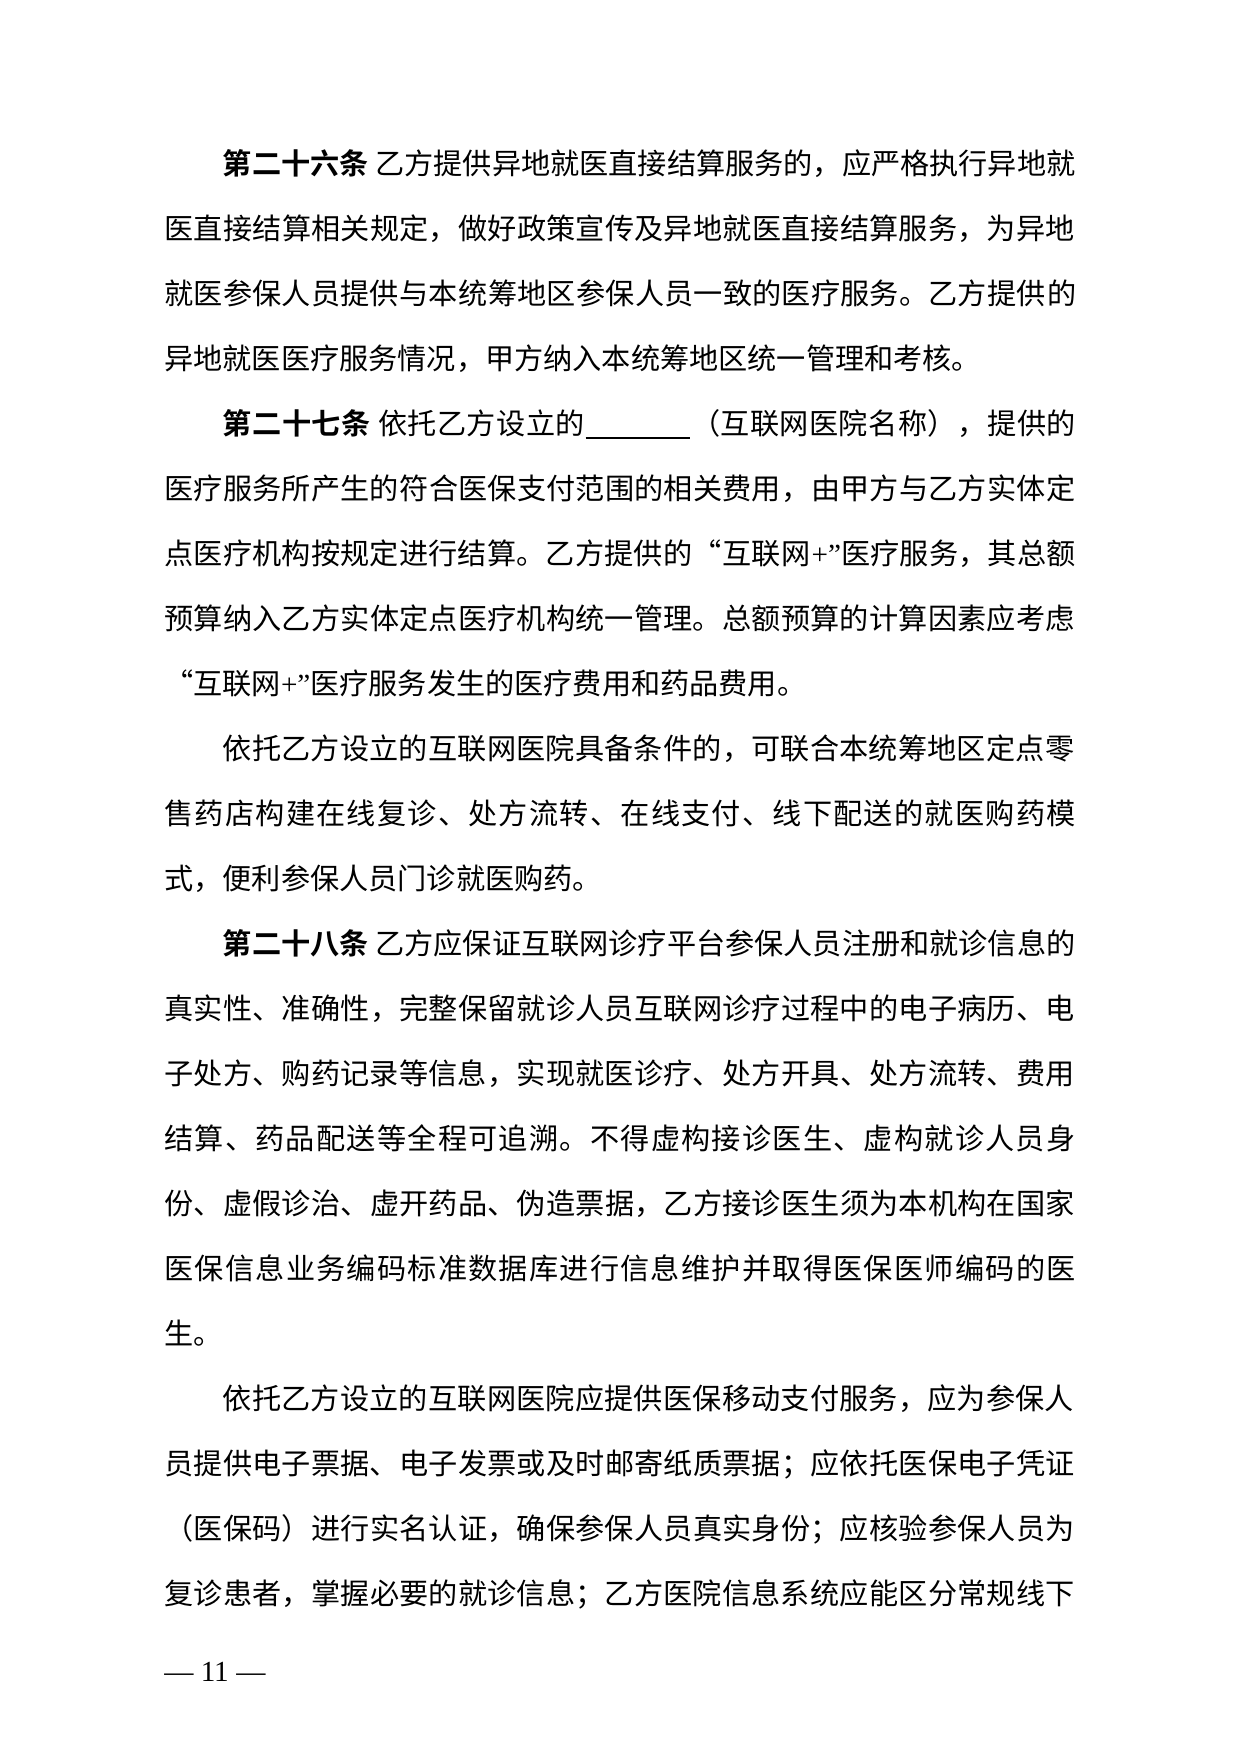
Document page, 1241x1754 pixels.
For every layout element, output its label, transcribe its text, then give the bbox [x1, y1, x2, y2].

text 依托乙方设立的互联网医院具备条件的，可联合本统筹地区定点零售药店构建在线复诊、处方流转、在线支付、线下配送的就医购药模式，便利参保人员门诊就医购药。 [164, 714, 1076, 909]
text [164, 1364, 1076, 1624]
text 第二十八条 乙方应保证互联网诊疗平台参保人员注册和就诊信息的真实性、准确性，完整保留就诊人员互联网诊疗过程中的电子病历、电子处方、购药记录等信息，实现就医诊疗、处方开具、处方流转、费用结算、药品配送等全程可追溯。不得虚构接诊医生、虚构就诊人员身份、虚假诊治、虚开药品、伪造票据，乙方接诊医生须为本机构在国家医保信息业务编码标准数据库进行信息维护并取得医保医师编码的医生。 [164, 909, 1076, 1364]
text 第二十七条 依托乙方设立的 （互联网医院名称），提供的医疗服务所产生的符合医保支付范围的相关费用，由甲方与乙方实体定点医疗机构按规定进行结算。乙方提供的“互联网+”医疗服务，其总额预算纳入乙方实体定点医疗机构统一管理。总额预算的计算因素应考虑“互联网+”医疗服务发生的医疗费用和药品费用。 [164, 389, 1076, 714]
text 第二十六条 乙方提供异地就医直接结算服务的，应严格执行异地就医直接结算相关规定，做好政策宣传及异地就医直接结算服务，为异地就医参保人员提供与本统筹地区参保人员一致的医疗服务。乙方提供的异地就医医疗服务情况，甲方纳入本统筹地区统一管理和考核。 [164, 129, 1076, 389]
